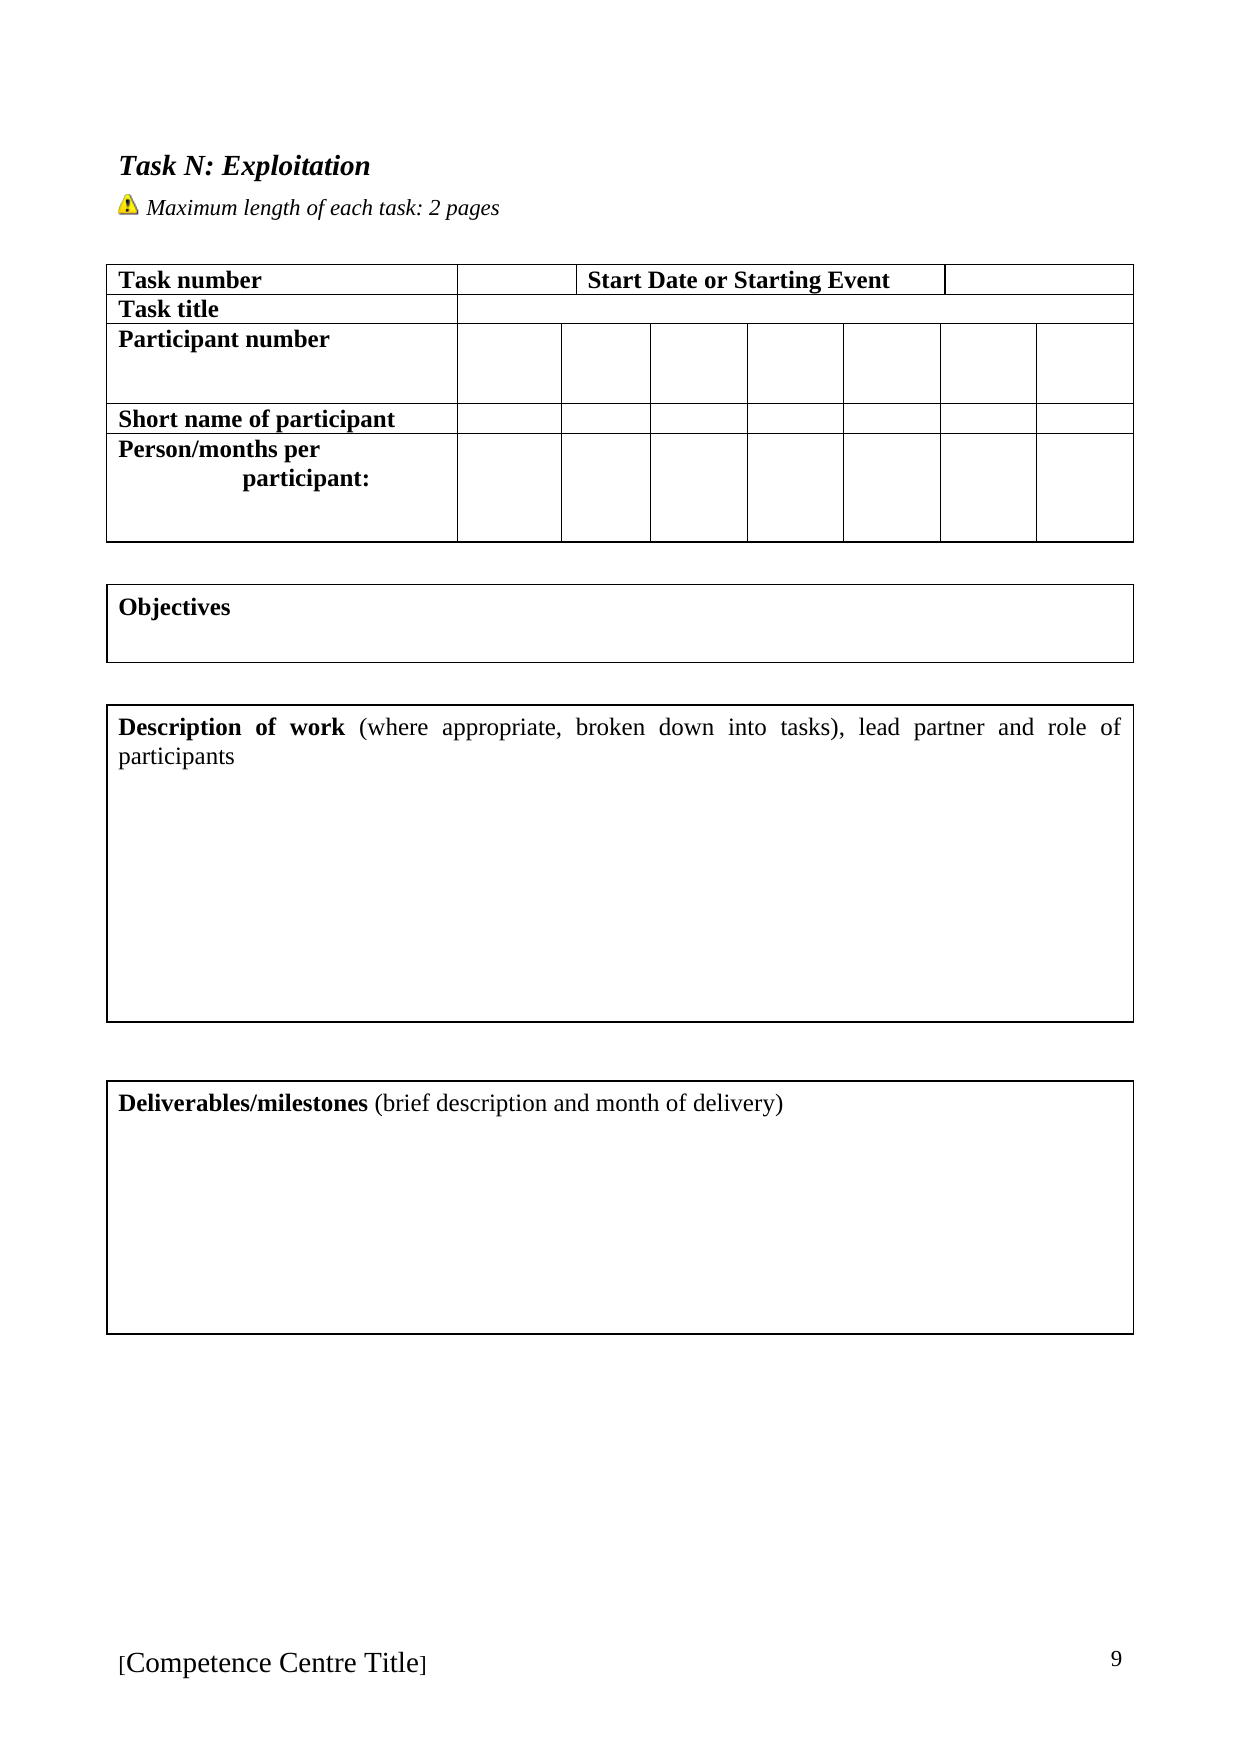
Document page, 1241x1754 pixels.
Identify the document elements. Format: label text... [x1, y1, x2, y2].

table_cell [1037, 434, 1133, 541]
table_cell [748, 434, 843, 541]
table_cell [458, 295, 1133, 323]
table_header Start Date or Starting Event [577, 265, 944, 293]
table_header [458, 265, 576, 293]
table_cell Participant number [107, 324, 457, 403]
table_cell Person/months per participant: [107, 434, 457, 541]
table_header Deliverables/milestones (brief description and month of delivery) [108, 1082, 1133, 1333]
table_cell [562, 324, 650, 403]
table_cell [1037, 324, 1133, 403]
table_cell [941, 434, 1036, 541]
table_cell [844, 434, 940, 541]
table_header Task number [107, 265, 457, 293]
table_cell [651, 324, 747, 403]
table_cell [844, 404, 940, 433]
table_cell [562, 434, 650, 541]
table_cell Task title [107, 295, 457, 323]
table_cell [1037, 404, 1133, 433]
picture [118, 193, 141, 216]
table_header Description of work (where appropriate, broken down into tasks), lead partner and role of participants [108, 706, 1133, 1021]
subtitle Task N: Exploitation [118, 148, 1122, 181]
table_cell [748, 404, 843, 433]
table_cell [562, 404, 650, 433]
table_cell [651, 434, 747, 541]
table_cell [941, 404, 1036, 433]
table_cell [458, 434, 561, 541]
table_cell [651, 404, 747, 433]
table_cell [458, 324, 561, 403]
table_cell [748, 324, 843, 403]
table_cell [458, 404, 561, 433]
text Maximum length of each task: 2 pages [118, 194, 1122, 222]
table_cell [941, 324, 1036, 403]
table_header [946, 265, 1133, 293]
table_header Objectives [108, 585, 1133, 662]
table_cell [844, 324, 940, 403]
table_cell Short name of participant [107, 404, 457, 433]
